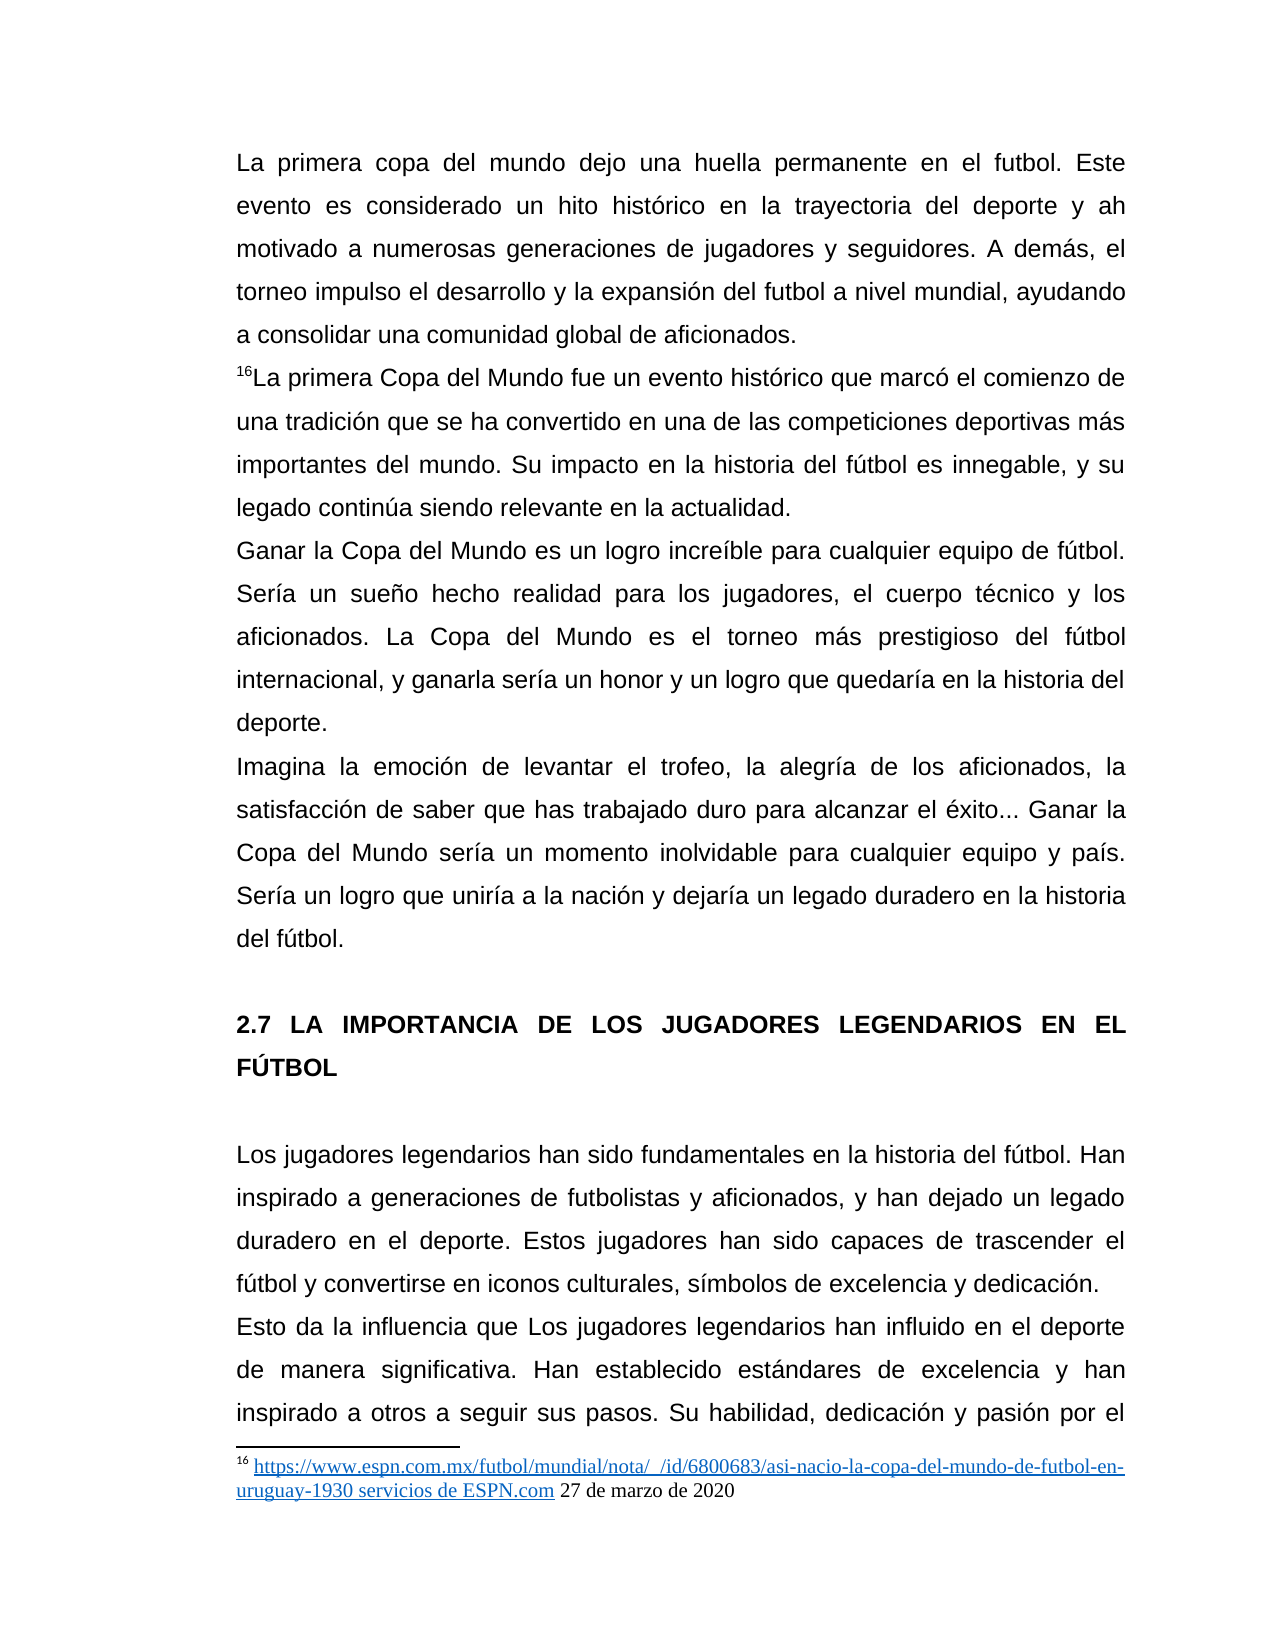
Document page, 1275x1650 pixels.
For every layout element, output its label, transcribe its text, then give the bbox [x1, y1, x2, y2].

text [236, 1312, 1127, 1427]
text 2.7 LA IMPORTANCIA DE LOS JUGADORES LEGENDARIOS EN EL FÚTBOL [236, 1010, 1127, 1082]
text La primera Copa del Mundo fue un evento histórico que marcó el comienzo de una tradición que se ha convertido en una de las competiciones deportivas más importantes del mundo. Su impacto en la historia del fútbol es innegable, y su legado continúa siendo relevante en la actualidad. [236, 363, 1127, 521]
text Los jugadores legendarios han sido fundamentales en la historia del fútbol. Han inspirado a generaciones de futbolistas y aficionados, y han dejado un legado duradero en el deporte. Estos jugadores han sido capaces de trascender el fútbol y convertirse en iconos culturales, símbolos de excelencia y dedicación. [236, 1139, 1127, 1298]
text Ganar la Copa del Mundo es un logro increíble para cualquier equipo de fútbol. Sería un sueño hecho realidad para los jugadores, el cuerpo técnico y los aficionados. La Copa del Mundo es el torneo más prestigioso del fútbol internacional, y ganarla sería un honor y un logro que quedaría en la historia del deporte. [236, 536, 1127, 737]
text Imagina la emoción de levantar el trofeo, la alegría de los aficionados, la satisfacción de saber que has trabajado duro para alcanzar el éxito... Ganar la Copa del Mundo sería un momento inolvidable para cualquier equipo y país. Sería un logro que uniría a la nación y dejaría un legado duradero en la historia del fútbol. [236, 751, 1127, 953]
text La primera copa del mundo dejo una huella permanente en el futbol. Este evento es considerado un hito histórico en la trayectoria del deporte y ah motivado a numerosas generaciones de jugadores y seguidores. A demás, el torneo impulso el desarrollo y la expansión del futbol a nivel mundial, ayudando a consolidar una comunidad global de aficionados. [236, 148, 1127, 349]
